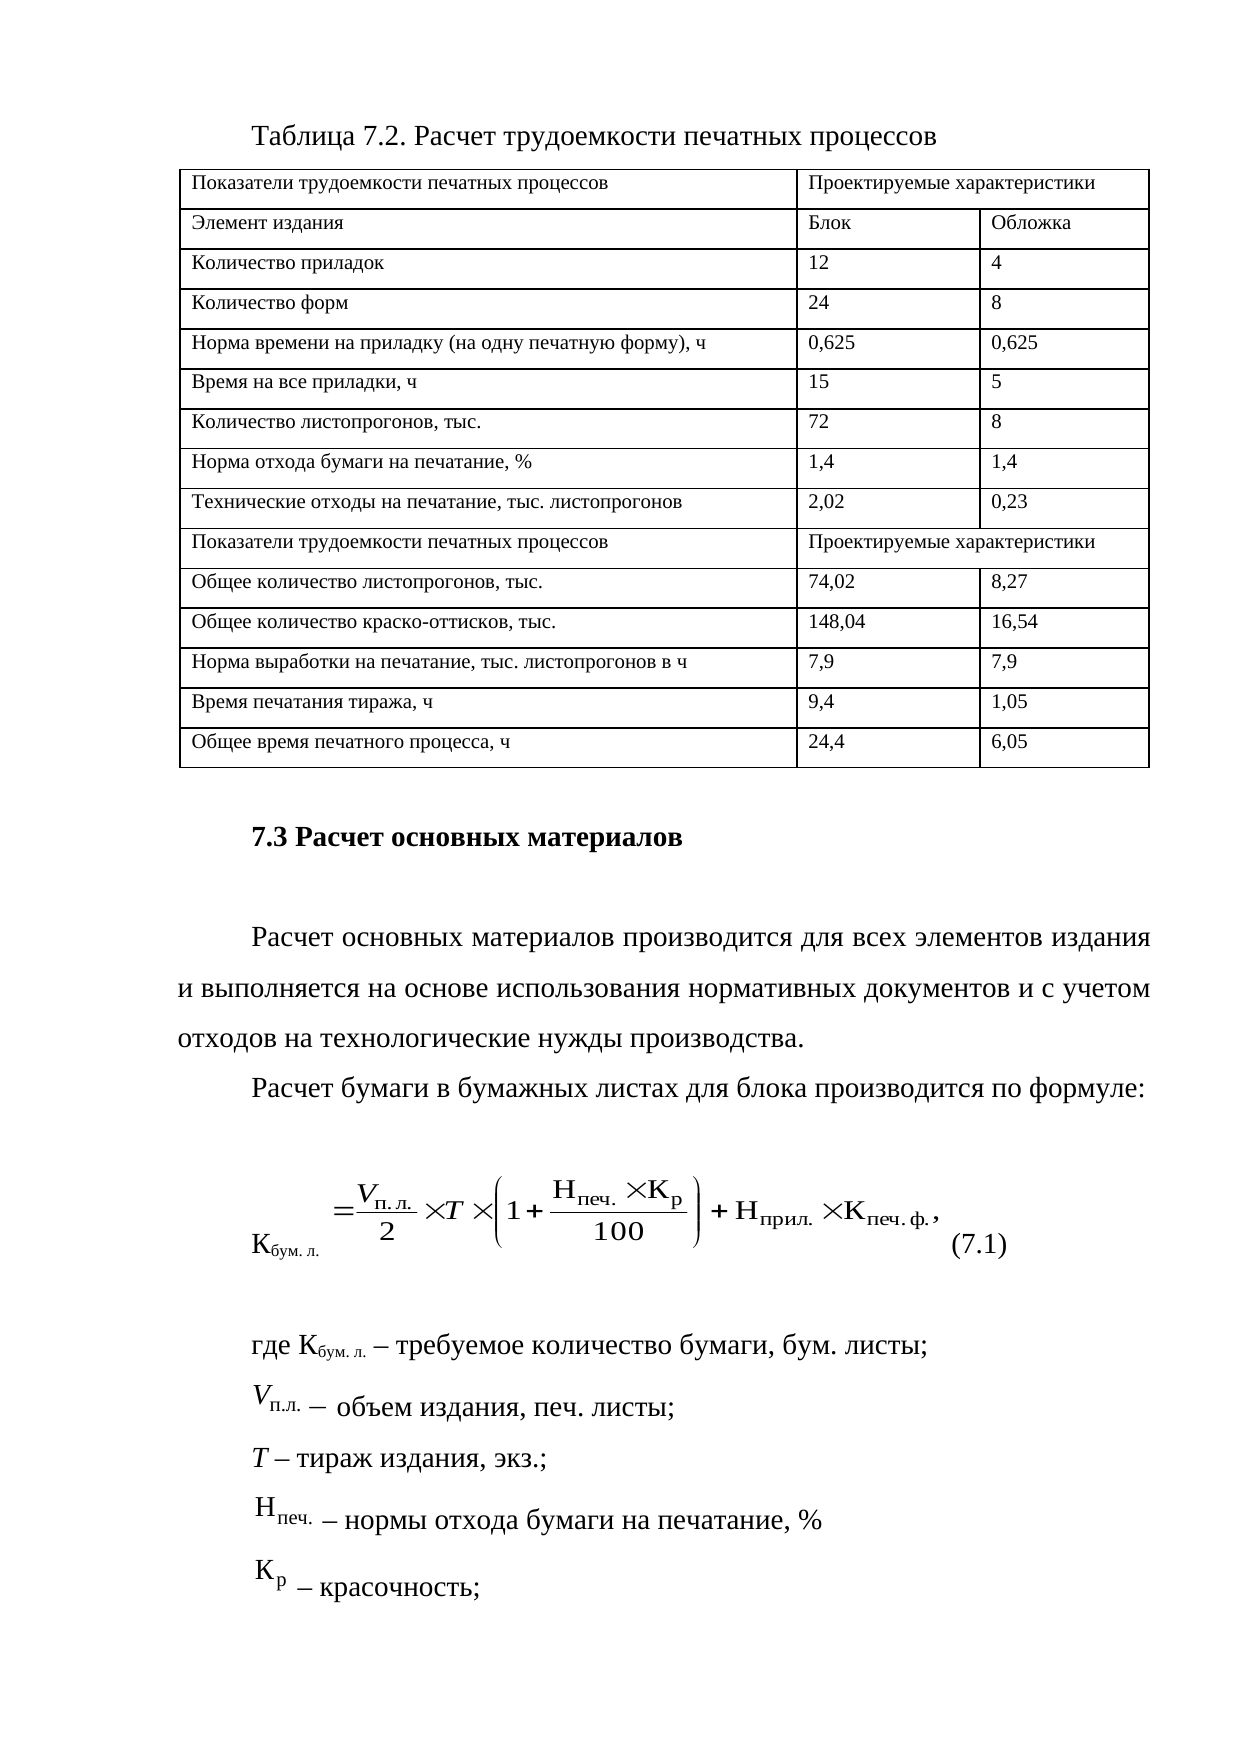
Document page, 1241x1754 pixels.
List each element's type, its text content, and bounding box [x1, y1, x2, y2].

table_cell 8 [981, 290, 1148, 328]
table_cell 1,4 [981, 449, 1148, 488]
text – нормы отхода бумаги на печатание, % [177, 1490, 1152, 1536]
table_cell 4 [981, 250, 1148, 288]
table_cell Количество форм [181, 290, 796, 328]
table_header Показатели трудоемкости печатных процессов [181, 170, 796, 208]
table_header Проектируемые характеристики [798, 170, 1148, 208]
table_cell Норма выработки на печатание, тыс. листопрогонов в ч [181, 649, 796, 687]
table_cell Показатели трудоемкости печатных процессов [181, 529, 796, 567]
text Кбум. л. (7.1) [177, 1171, 1152, 1260]
table_cell Норма времени на приладку (на одну печатную форму), ч [181, 330, 796, 368]
table_cell 0,23 [981, 489, 1148, 527]
table_cell 74,02 [798, 569, 979, 607]
table_cell Общее время печатного процесса, ч [181, 729, 796, 767]
table_cell Время на все приладки, ч [181, 370, 796, 408]
table_cell Общее количество листопрогонов, тыс. [181, 569, 796, 607]
table_cell 7,9 [798, 649, 979, 687]
table_cell Норма отхода бумаги на печатание, % [181, 449, 796, 488]
table_cell 16,54 [981, 609, 1148, 647]
table_cell Обложка [981, 210, 1148, 248]
table_cell Общее количество краско-оттисков, тыс. [181, 609, 796, 647]
text где Кбум. л. – требуемое количество бумаги, бум. листы; [177, 1327, 1152, 1361]
table_cell 2,02 [798, 489, 979, 527]
table_cell 8 [981, 410, 1148, 448]
text – красочность; [177, 1552, 1152, 1602]
table_cell 24 [798, 290, 979, 328]
table_cell 148,04 [798, 609, 979, 647]
table_cell Технические отходы на печатание, тыс. листопрогонов [181, 489, 796, 527]
table_cell 0,625 [798, 330, 979, 368]
table_cell 24,4 [798, 729, 979, 767]
text объем издания, печ. листы; [177, 1377, 1152, 1423]
table_cell Проектируемые характеристики [798, 529, 1148, 567]
table_cell Элемент издания [181, 210, 796, 248]
text 7.3 Расчет основных материалов [177, 819, 1152, 852]
table_cell 8,27 [981, 569, 1148, 607]
table_cell 6,05 [981, 729, 1148, 767]
table_cell 12 [798, 250, 979, 288]
table_cell 1,05 [981, 689, 1148, 727]
text Расчет бумаги в бумажных листах для блока производится по формуле: [177, 1070, 1152, 1104]
table_cell 0,625 [981, 330, 1148, 368]
table_cell Количество листопрогонов, тыс. [181, 410, 796, 448]
table_cell 72 [798, 410, 979, 448]
text Расчет основных материалов производится для всех элементов издания и выполняется на основе использования нормативных документов и с учетом отходов на технологические нужды производства. [177, 919, 1152, 1053]
table_cell 9,4 [798, 689, 979, 727]
table_cell 1,4 [798, 449, 979, 488]
table_cell Блок [798, 210, 979, 248]
table_cell 7,9 [981, 649, 1148, 687]
text Т – тираж издания, экз.; [177, 1440, 1152, 1473]
table_cell Время печатания тиража, ч [181, 689, 796, 727]
text Таблица 7.2. Расчет трудоемкости печатных процессов [177, 118, 1152, 152]
table_cell Количество приладок [181, 250, 796, 288]
table_cell 15 [798, 370, 979, 408]
table_cell 5 [981, 370, 1148, 408]
